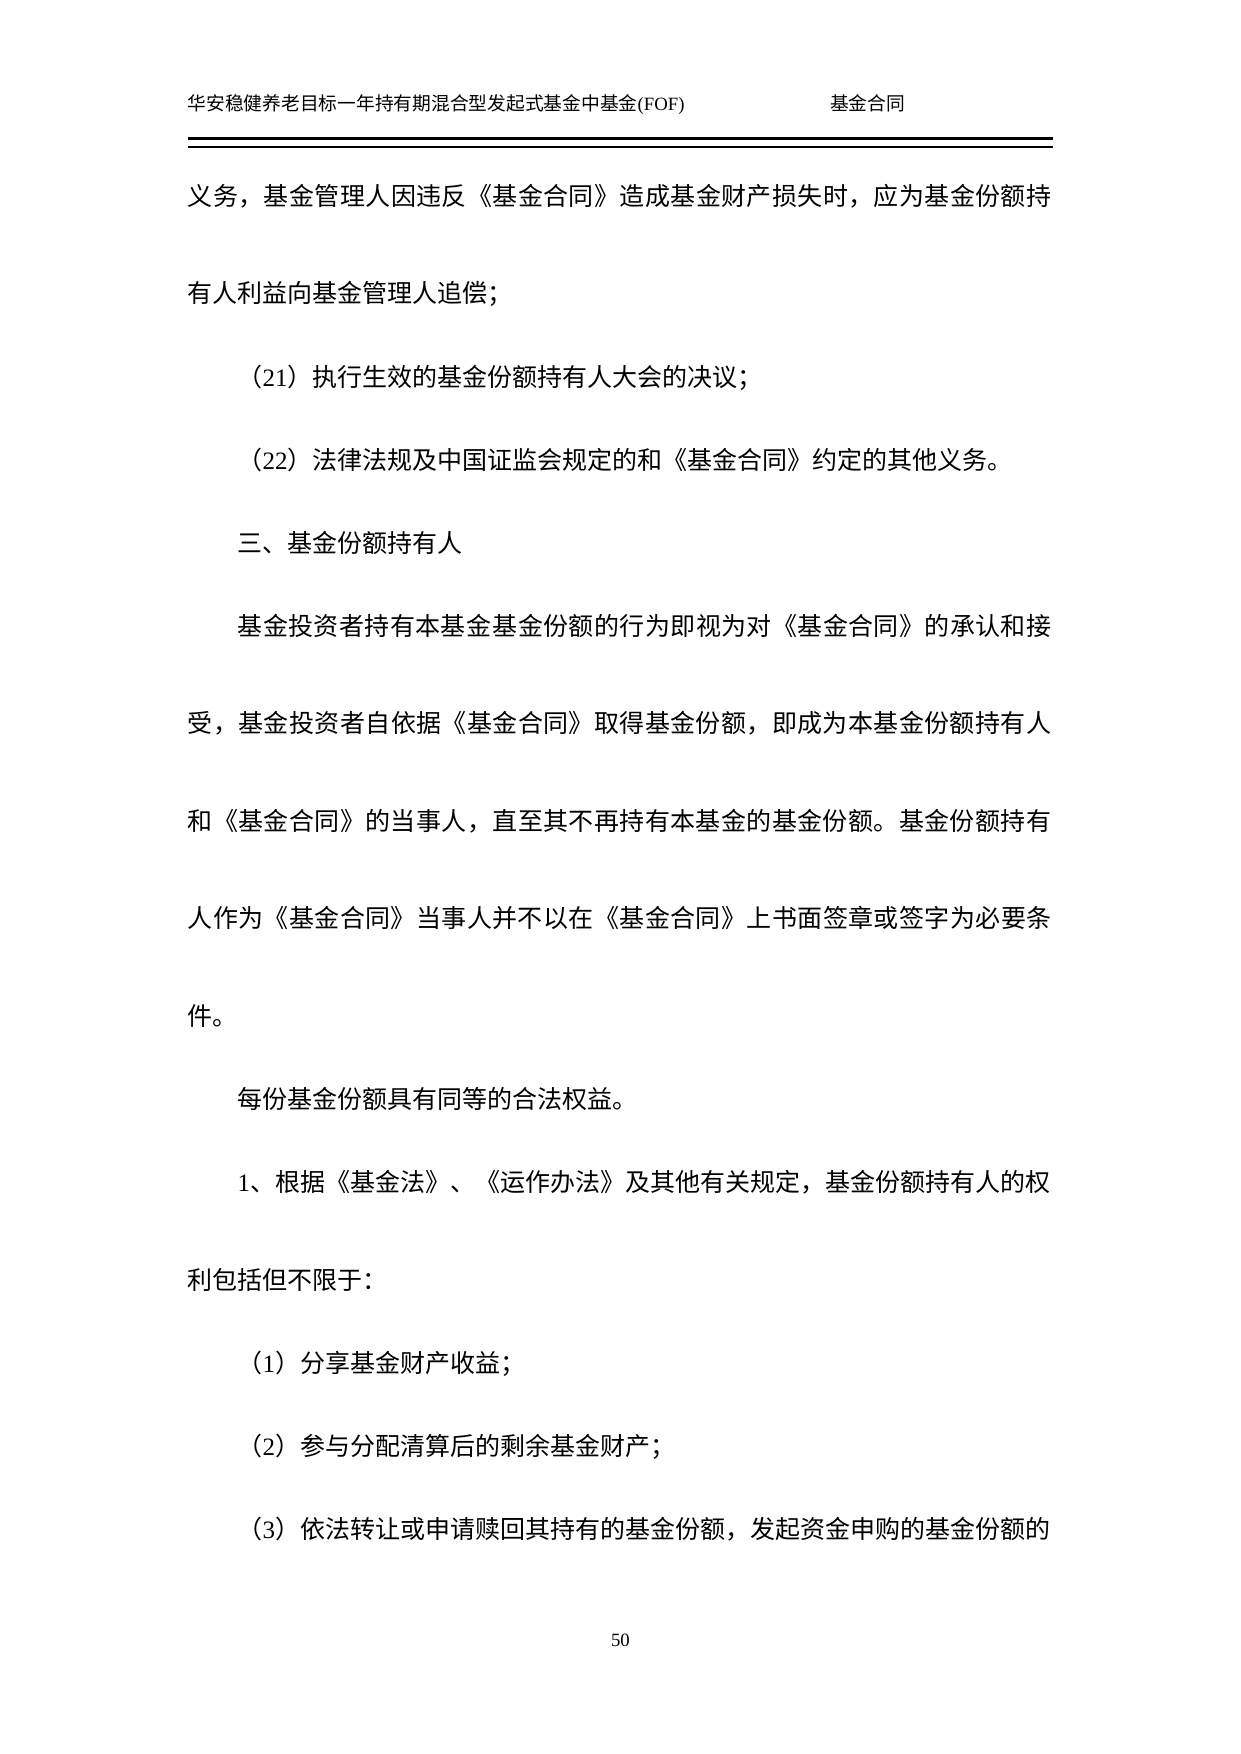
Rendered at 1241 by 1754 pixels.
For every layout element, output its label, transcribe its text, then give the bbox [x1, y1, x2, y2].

text （21）执行生效的基金份额持有人大会的决议； [187, 343, 1053, 408]
text 1、根据《基金法》、《运作办法》及其他有关规定，基金份额持有人的权利包括但不限于： [187, 1148, 1053, 1311]
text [187, 162, 1053, 324]
text 每份基金份额具有同等的合法权益。 [187, 1065, 1053, 1130]
text 基金投资者持有本基金基金份额的行为即视为对《基金合同》的承认和接受，基金投资者自依据《基金合同》取得基金份额，即成为本基金份额持有人和《基金合同》的当事人，直至其不再持有本基金的基金份额。基金份额持有人作为《基金合同》当事人并不以在《基金合同》上书面签章或签字为必要条件。 [187, 592, 1053, 1047]
text （1）分享基金财产收益； [187, 1329, 1053, 1394]
text （22）法律法规及中国证监会规定的和《基金合同》约定的其他义务。 [187, 426, 1053, 491]
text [187, 1495, 1053, 1560]
text （2）参与分配清算后的剩余基金财产； [187, 1412, 1053, 1477]
text 三、基金份额持有人 [187, 509, 1053, 574]
